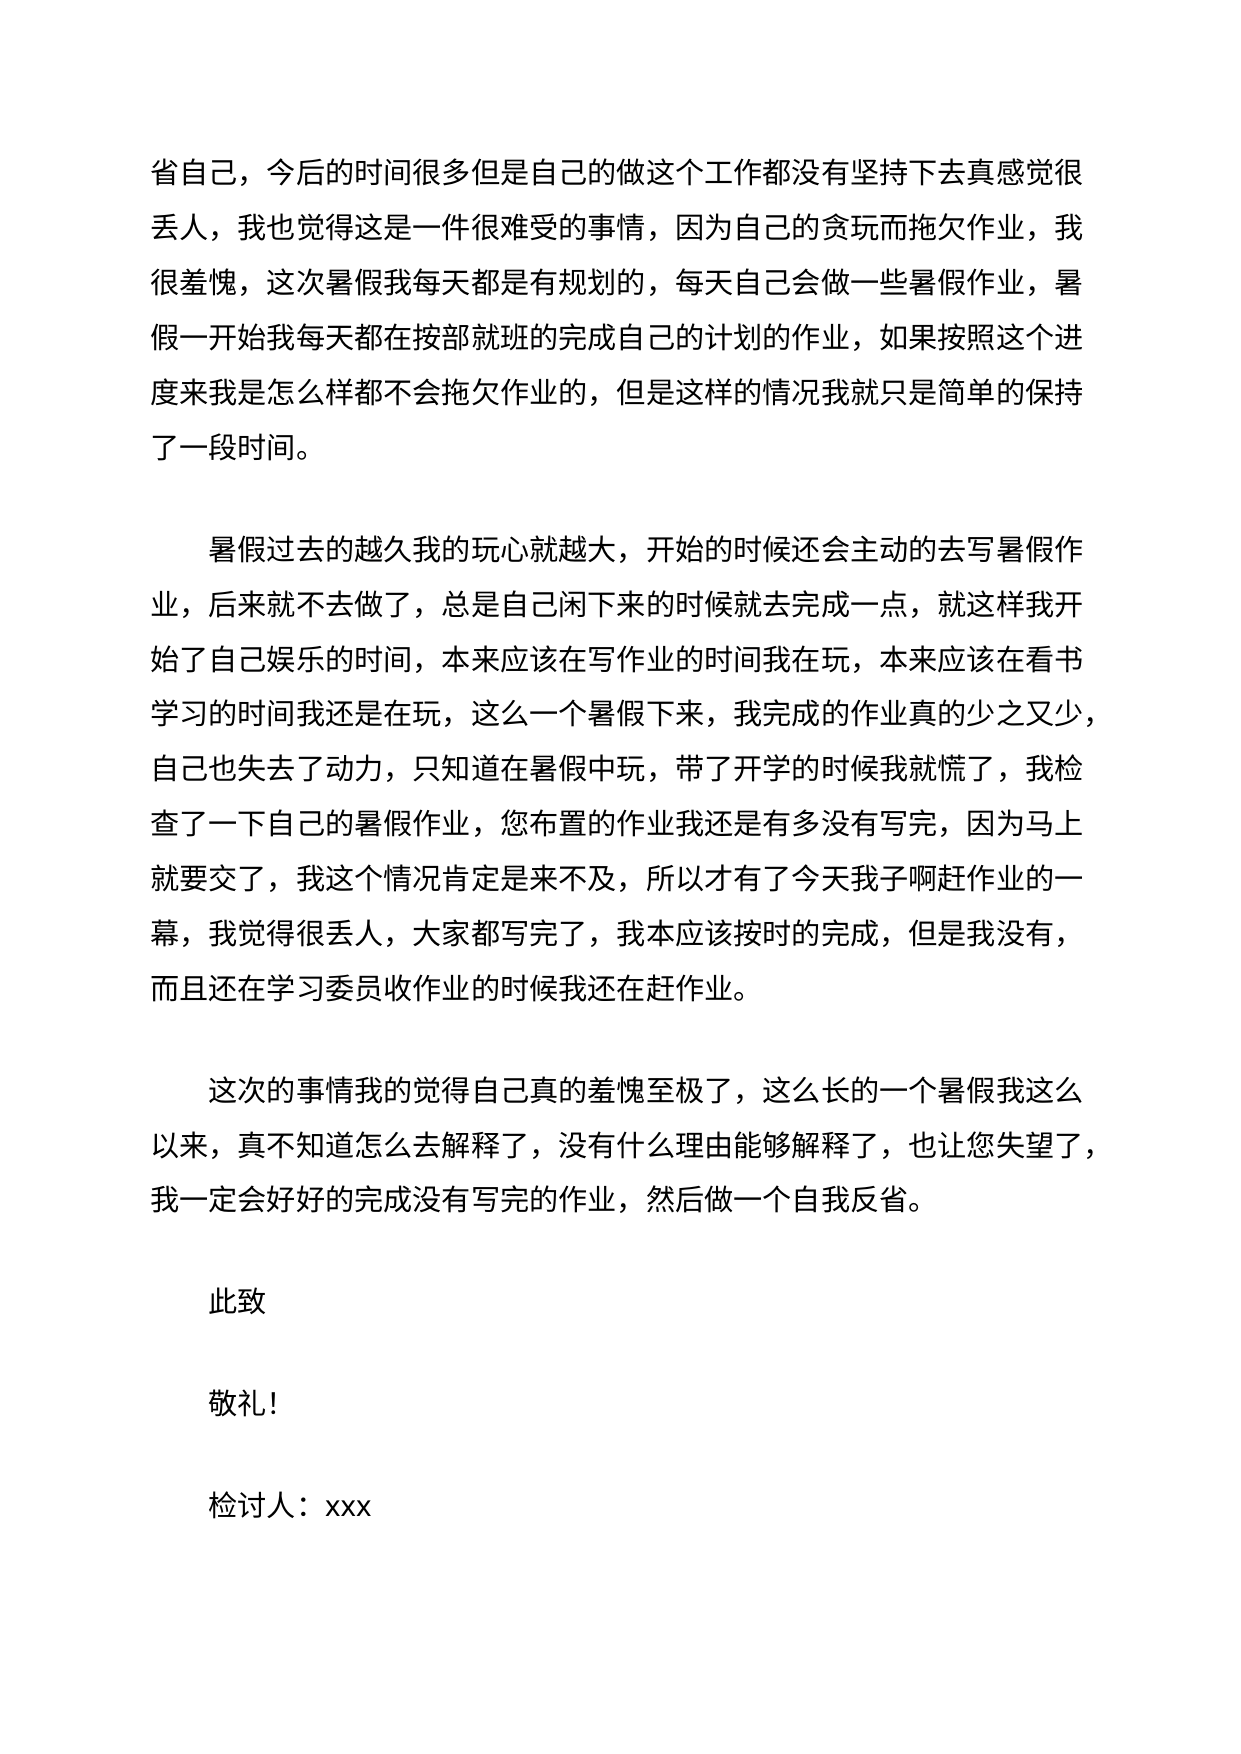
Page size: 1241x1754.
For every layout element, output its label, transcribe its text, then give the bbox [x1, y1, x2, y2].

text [150, 150, 1090, 467]
text 暑假过去的越久我的玩心就越大，开始的时候还会主动的去写暑假作业，后来就不去做了，总是自己闲下来的时候就去完成一点，就这样我开始了自己娱乐的时间，本来应该在写作业的时间我在玩，本来应该在看书学习的时间我还是在玩，这么一个暑假下来，我完成的作业真的少之又少，自己也失去了动力，只知道在暑假中玩，带了开学的时候我就慌了，我检查了一下自己的暑假作业，您布置的作业我还是有多没有写完，因为马上就要交了，我这个情况肯定是来不及，所以才有了今天我子啊赶作业的一幕，我觉得很丢人，大家都写完了，我本应该按时的完成，但是我没有，而且还在学习委员收作业的时候我还在赶作业。 [150, 526, 1090, 1008]
text 此致 [150, 1279, 1090, 1321]
text 这次的事情我的觉得自己真的羞愧至极了，这么长的一个暑假我这么以来，真不知道怎么去解释了，没有什么理由能够解释了，也让您失望了，我一定会好好的完成没有写完的作业，然后做一个自我反省。 [150, 1067, 1090, 1219]
text 检讨人：xxx [150, 1482, 1090, 1525]
text 敬礼！ [150, 1381, 1090, 1423]
